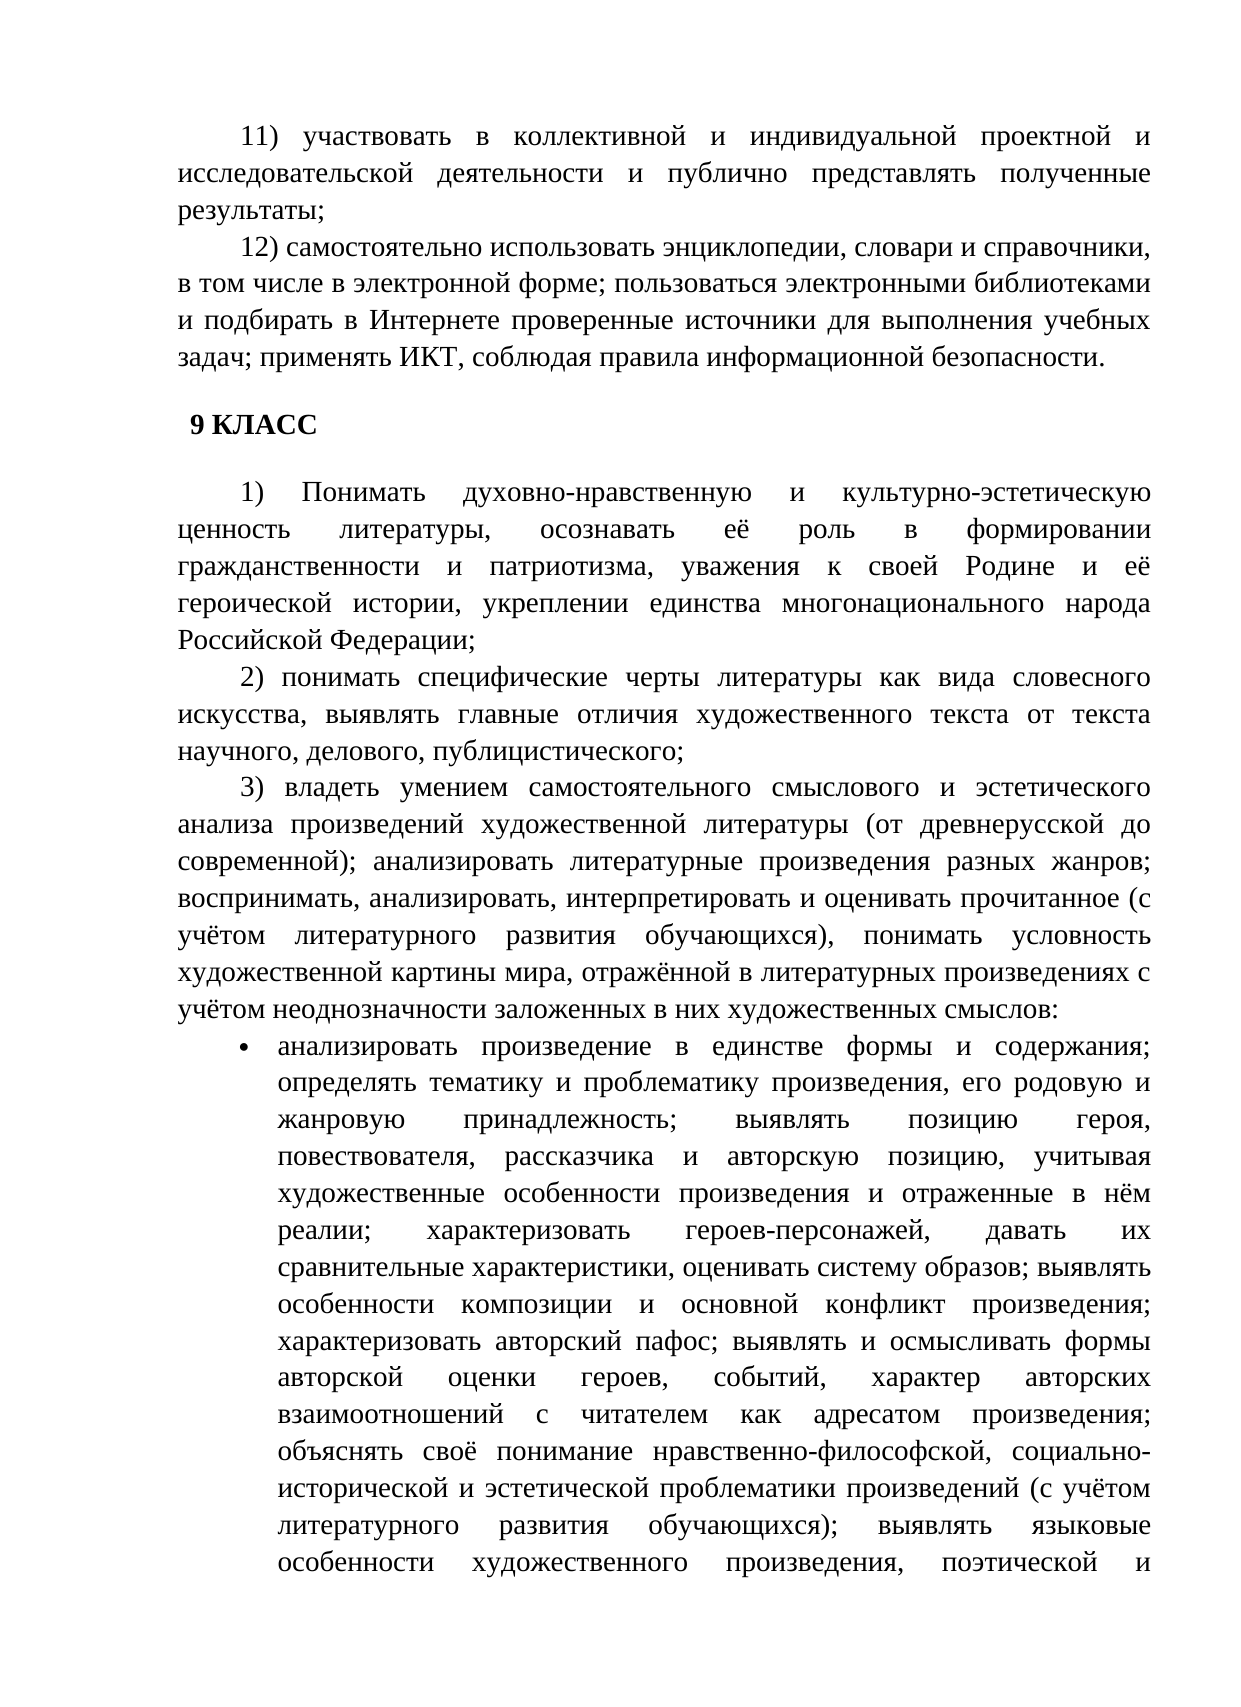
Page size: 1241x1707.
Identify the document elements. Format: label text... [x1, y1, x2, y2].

text 11) участвовать в коллективной и индивидуальной проектной и исследовательской деятельности и публично представлять полученные результаты; [177, 118, 1152, 225]
text 2) понимать специфические черты литературы как вида словесного искусства, выявлять главные отличия художественного текста от текста научного, делового, публицистического; [177, 659, 1152, 766]
text 1) Понимать духовно-нравственную и культурно-эстетическую ценность литературы, осознавать её роль в формировании гражданственности и патриотизма, уважения к своей Родине и её героической истории, укреплении единства многонационального народа Российской Федерации; [177, 474, 1152, 656]
text 3) владеть умением самостоятельного смыслового и эстетического анализа произведений художественной литературы (от древнерусской до современной); анализировать литературные произведения разных жанров; воспринимать, анализировать, интерпретировать и оценивать прочитанное (с учётом литературного развития обучающихся), понимать условность художественной картины мира, отражённой в литературных произведениях с учётом неоднозначности заложенных в них художественных смыслов: [177, 769, 1152, 1024]
text 9 КЛАСС [190, 407, 1152, 441]
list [240, 1028, 1152, 1577]
text 12) самостоятельно использовать энциклопедии, словари и справочники, в том числе в электронной форме; пользоваться электронными библиотеками и подбирать в Интернете проверенные источники для выполнения учебных задач; применять ИКТ, соблюдая правила информационной безопасности. [177, 229, 1152, 373]
